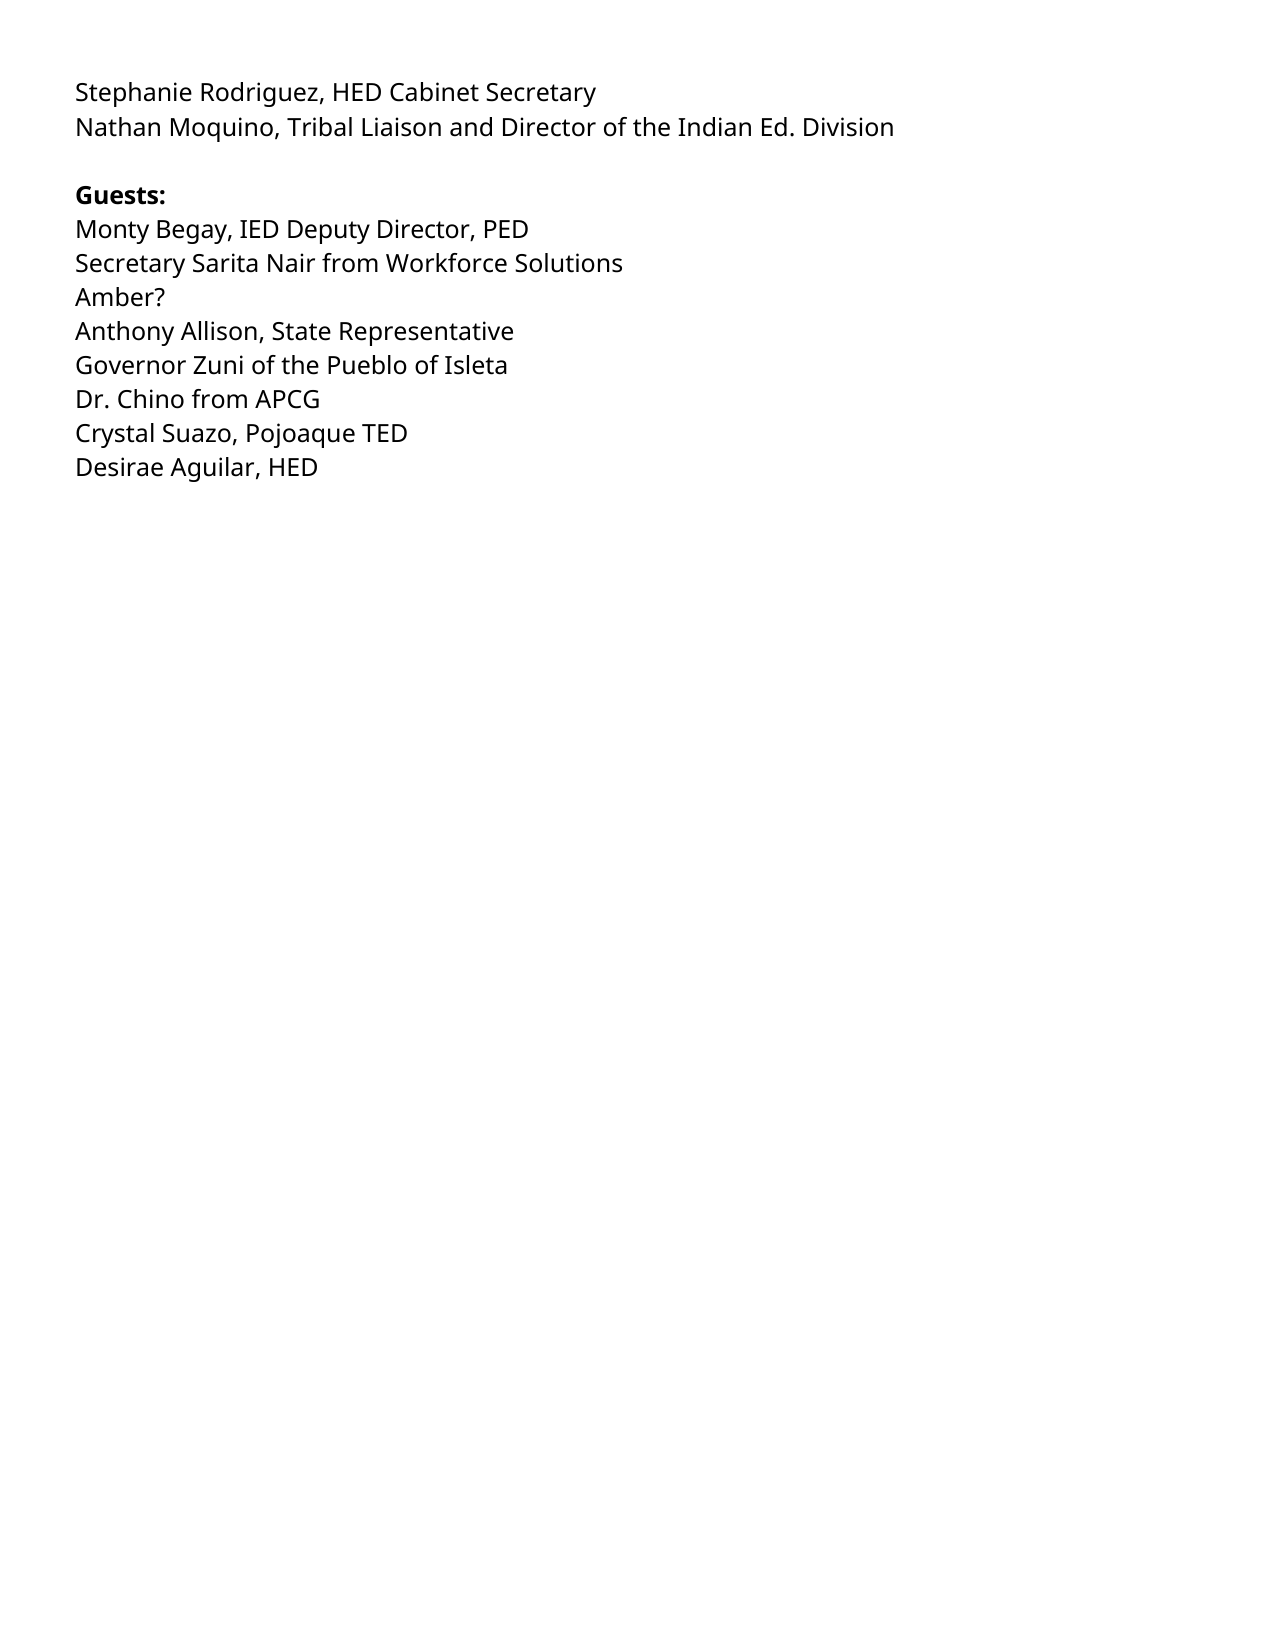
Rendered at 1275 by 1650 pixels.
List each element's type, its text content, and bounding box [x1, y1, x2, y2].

text Anthony Allison, State Representative [75, 314, 1200, 348]
text Governor Zuni of the Pueblo of Isleta [75, 348, 1200, 382]
text Monty Begay, IED Deputy Director, PED [75, 211, 1200, 246]
text Amber? [75, 279, 1200, 314]
text Nathan Moquino, Tribal Liaison and Director of the Indian Ed. Division [75, 109, 1200, 143]
text Guests: [75, 177, 1200, 211]
text Desirae Aguilar, HED [75, 450, 1200, 484]
text Stephanie Rodriguez, HED Cabinet Secretary [75, 75, 1200, 109]
text Dr. Chino from APCG [75, 382, 1200, 416]
text Secretary Sarita Nair from Workforce Solutions [75, 246, 1200, 279]
text Crystal Suazo, Pojoaque TED [75, 416, 1200, 450]
